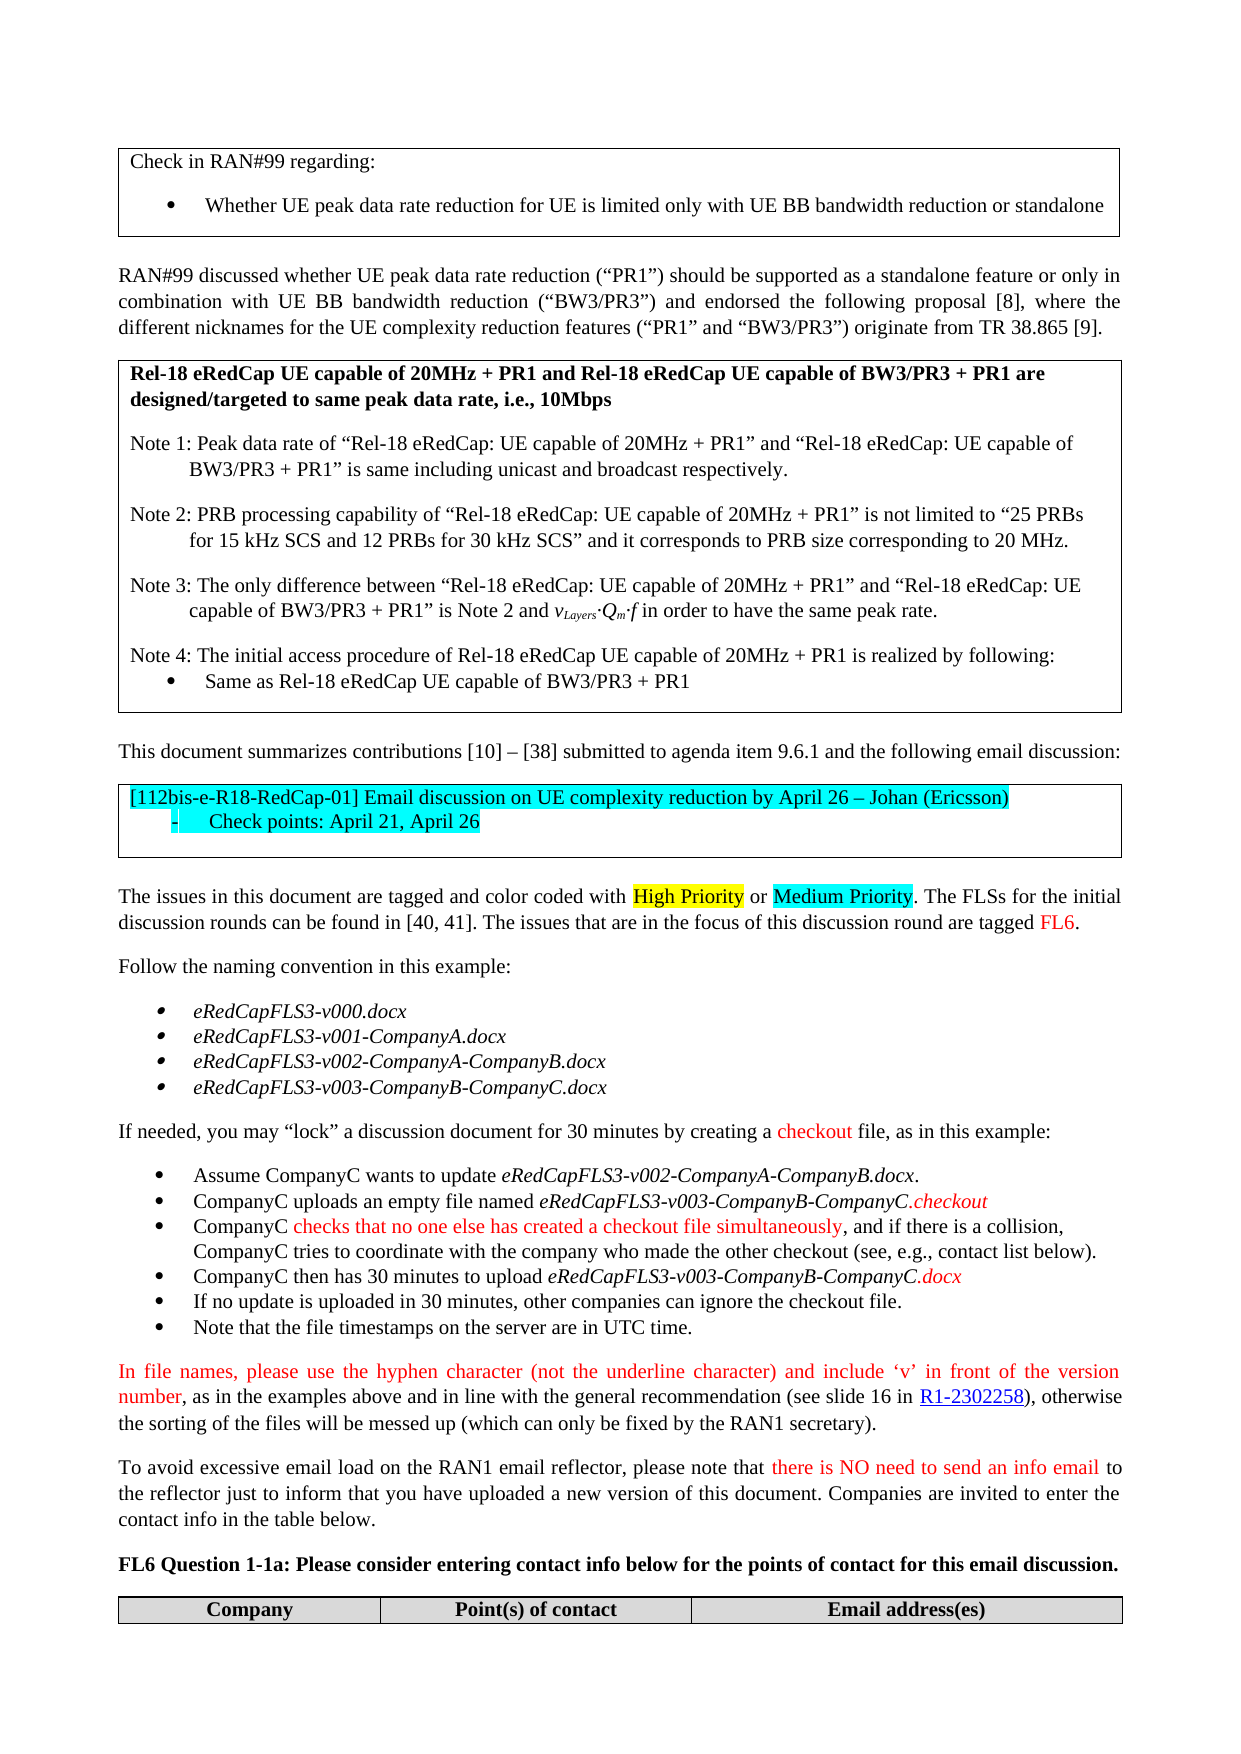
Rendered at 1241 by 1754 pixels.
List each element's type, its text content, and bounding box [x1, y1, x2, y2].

text RAN#99 discussed whether UE peak data rate reduction (“PR1”) should be supported as a standalone feature or only in combination with UE BB bandwidth reduction (“BW3/PR3”) and endorsed the following proposal [8], where the different nicknames for the UE complexity reduction features (“PR1” and “BW3/PR3”) originate from TR 38.865 [9]. [118, 237, 1122, 339]
list CompanyC checks that no one else has created a checkout file simultaneously, and if there is a collision, CompanyC tries to coordinate with the company who made the other checkout (see, e.g., contact list below). [156, 1214, 1122, 1263]
text This document summarizes contributions [10] – [38] submitted to agenda item 9.6.1 and the following email discussion: [118, 713, 1122, 763]
list eRedCapFLS3-v002-CompanyA-CompanyB.docx [156, 1049, 1122, 1073]
list eRedCapFLS3-v001-CompanyA.docx [156, 1024, 1122, 1048]
list Note that the file timestamps on the server are in UTC time. [156, 1314, 1122, 1339]
text If needed, you may “lock” a discussion document for 30 minutes by creating a checkout file, as in this example: [118, 1119, 1122, 1143]
list If no update is uploaded in 30 minutes, other companies can ignore the checkout file. [156, 1289, 1122, 1313]
text FL6 Question 1-1a: Please consider entering contact info below for the points of contact for this email discussion. [118, 1552, 1122, 1576]
list Assume CompanyC wants to update eRedCapFLS3-v002-CompanyA-CompanyB.docx. [156, 1163, 1122, 1187]
table_header Email address(es) [692, 1598, 1122, 1623]
text The issues in this document are tagged and color coded with High Priority or Medium Priority. The FLSs for the initial discussion rounds can be found in [40, 41]. The issues that are in the focus of this discussion round are tagged FL6. [118, 858, 1122, 934]
text Follow the naming convention in this example: [118, 954, 1122, 978]
table_header Company [119, 1598, 380, 1623]
table_header Point(s) of contact [381, 1598, 691, 1623]
list CompanyC uploads an empty file named eRedCapFLS3-v003-CompanyB-CompanyC.checkout [156, 1188, 1122, 1213]
table_header [112bis-e-R18-RedCap-01] Email discussion on UE complexity reduction by April 26 – Johan (Ericsson) Check points: April 21, April 26 [119, 785, 1121, 857]
list CompanyC then has 30 minutes to upload eRedCapFLS3-v003-CompanyB-CompanyC.docx [156, 1264, 1122, 1288]
table_header Rel-18 eRedCap UE capable of 20MHz + PR1 and Rel-18 eRedCap UE capable of BW3/PR3 + PR1 are designed/targeted to same peak data rate, i.e., 10Mbps Note 1: Peak data rate of “Rel-18 eRedCap: UE capable of 20MHz + PR1” and “Rel-18 eRedCap: UE capable of BW3/PR3 + PR1” is same including unicast and broadcast respectively. Note 2: PRB processing capability of “Rel-18 eRedCap: UE capable of 20MHz + PR1” is not limited to “25 PRBs for 15 kHz SCS and 12 PRBs for 30 kHz SCS” and it corresponds to PRB size corresponding to 20 MHz. Note 3: The only difference between “Rel-18 eRedCap: UE capable of 20MHz + PR1” and “Rel-18 eRedCap: UE capable of BW3/PR3 + PR1” is Note 2 and vLayers·Qm·f in order to have the same peak rate. Note 4: The initial access procedure of Rel-18 eRedCap UE capable of 20MHz + PR1 is realized by following: Same as Rel-18 eRedCap UE capable of BW3/PR3 + PR1 [119, 361, 1121, 712]
list eRedCapFLS3-v003-CompanyB-CompanyC.docx [156, 1075, 1122, 1099]
list eRedCapFLS3-v000.docx [156, 999, 1122, 1023]
text To avoid excessive email load on the RAN1 email reflector, please note that there is NO need to send an info email to the reflector just to inform that you have uploaded a new version of this document. Companies are invited to enter the contact info in the table below. [118, 1455, 1122, 1531]
text In file names, please use the hyphen character (not the underline character) and include ‘v’ in front of the version number, as in the examples above and in line with the general recommendation (see slide 16 in R1-2302258), otherwise the sorting of the files will be messed up (which can only be fixed by the RAN1 secretary). [118, 1358, 1122, 1434]
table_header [119, 149, 1119, 236]
